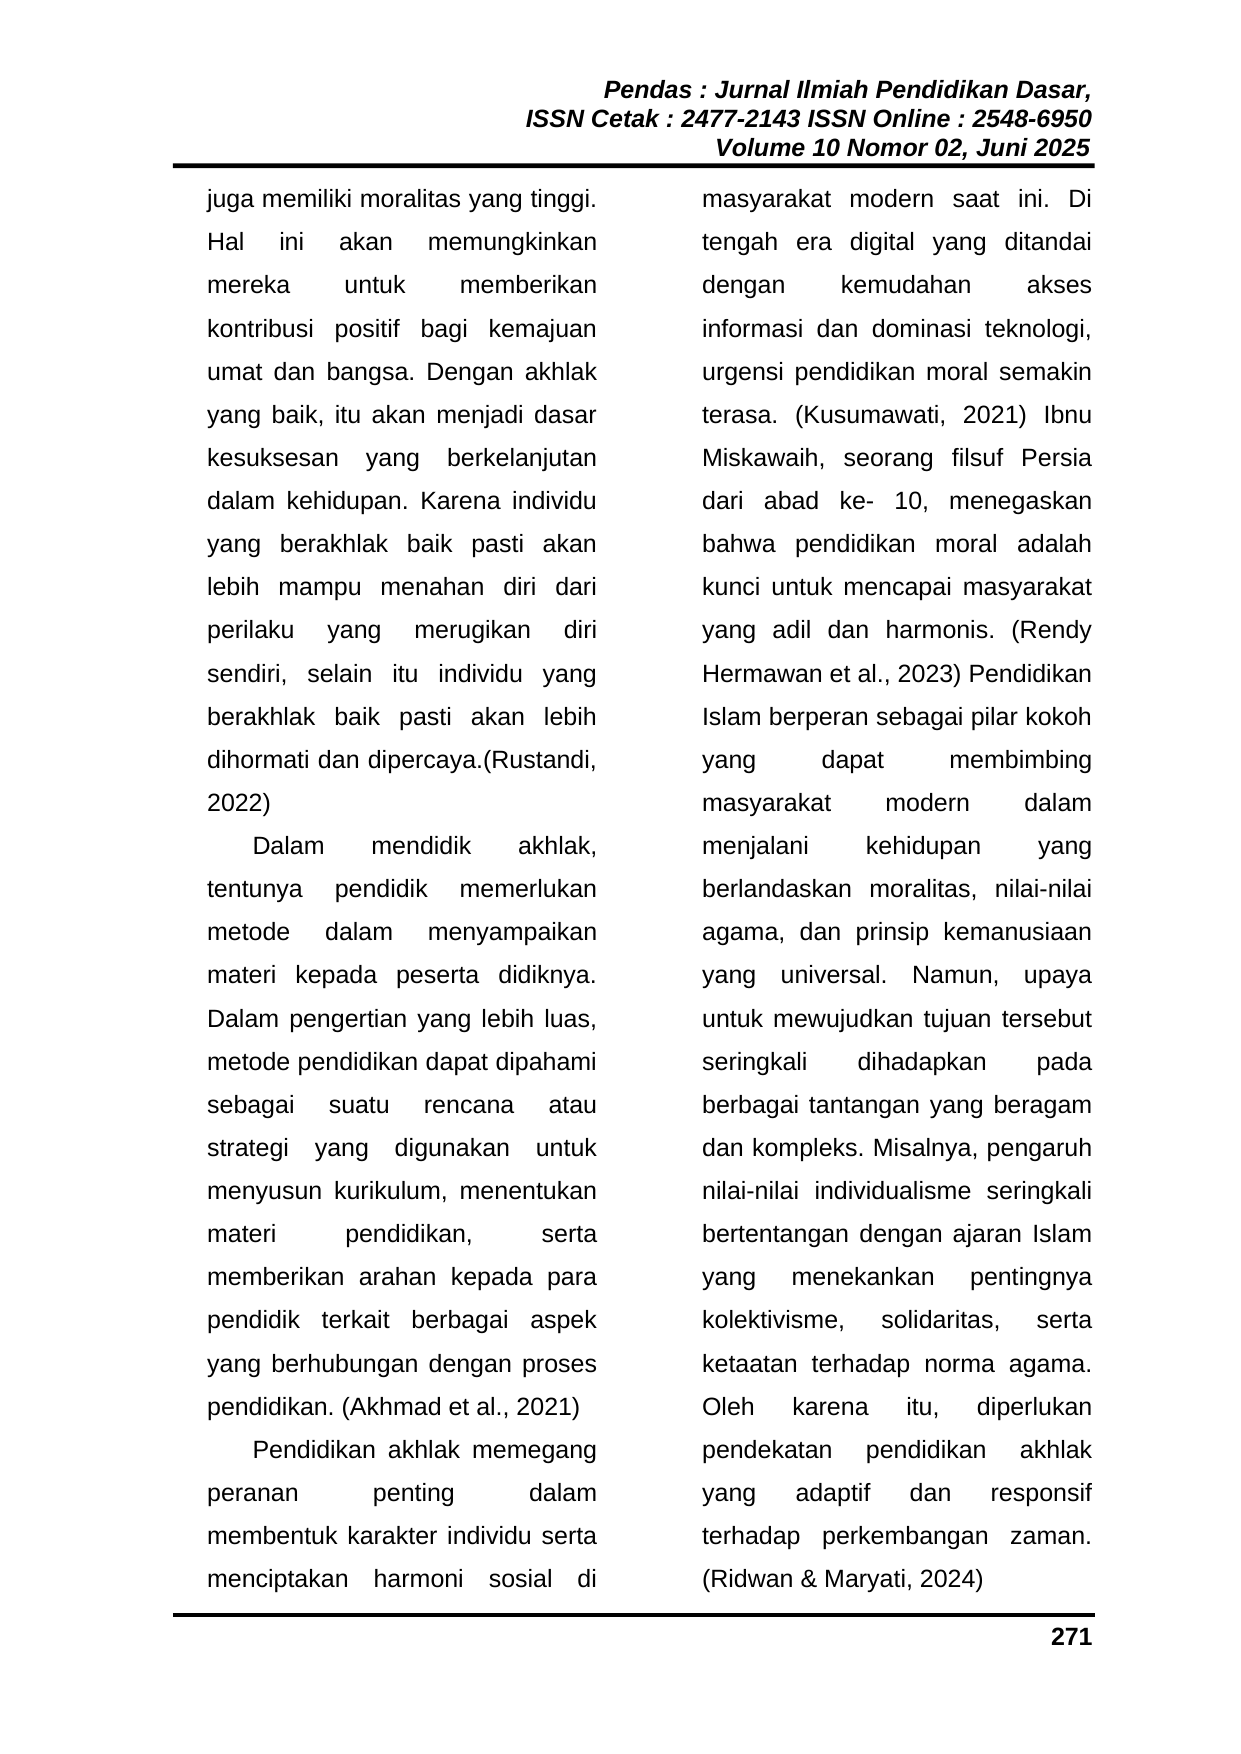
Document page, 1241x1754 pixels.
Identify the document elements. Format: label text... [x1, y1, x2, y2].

list Dalam mendidik akhlak, tentunya pendidik memerlukan metode dalam menyampaikan materi kepada peserta didiknya. Dalam pengertian yang lebih luas, metode pendidikan dapat dipahami sebagai suatu rencana atau strategi yang digunakan untuk menyusun kurikulum, menentukan materi pendidikan, serta memberikan arahan kepada para pendidik terkait berbagai aspek yang berhubungan dengan proses pendidikan. (Akhmad et al., 2021) [207, 831, 597, 1420]
list Pendidikan akhlak memegang peranan penting dalam membentuk karakter individu serta menciptakan harmoni sosial di masyarakat modern saat ini. Di tengah era digital yang ditandai dengan kemudahan akses informasi dan dominasi teknologi, urgensi pendidikan moral semakin terasa. (Kusumawati, 2021) Ibnu Miskawaih, seorang filsuf Persia dari abad ke- 10, menegaskan bahwa pendidikan moral adalah kunci untuk mencapai masyarakat yang adil dan harmonis. (Rendy Hermawan et al., 2023) Pendidikan Islam berperan sebagai pilar kokoh yang dapat membimbing masyarakat modern dalam menjalani kehidupan yang berlandaskan moralitas, nilai-nilai agama, dan prinsip kemanusiaan yang universal. Namun, upaya untuk mewujudkan tujuan tersebut seringkali dihadapkan pada berbagai tantangan yang beragam dan kompleks. Misalnya, pengaruh nilai-nilai individualisme seringkali bertentangan dengan ajaran Islam yang menekankan pentingnya kolektivisme, solidaritas, serta ketaatan terhadap norma agama. Oleh karena itu, diperlukan pendekatan pendidikan akhlak yang adaptif dan responsif terhadap perkembangan zaman. (Ridwan & Maryati, 2024) [702, 184, 1092, 1593]
